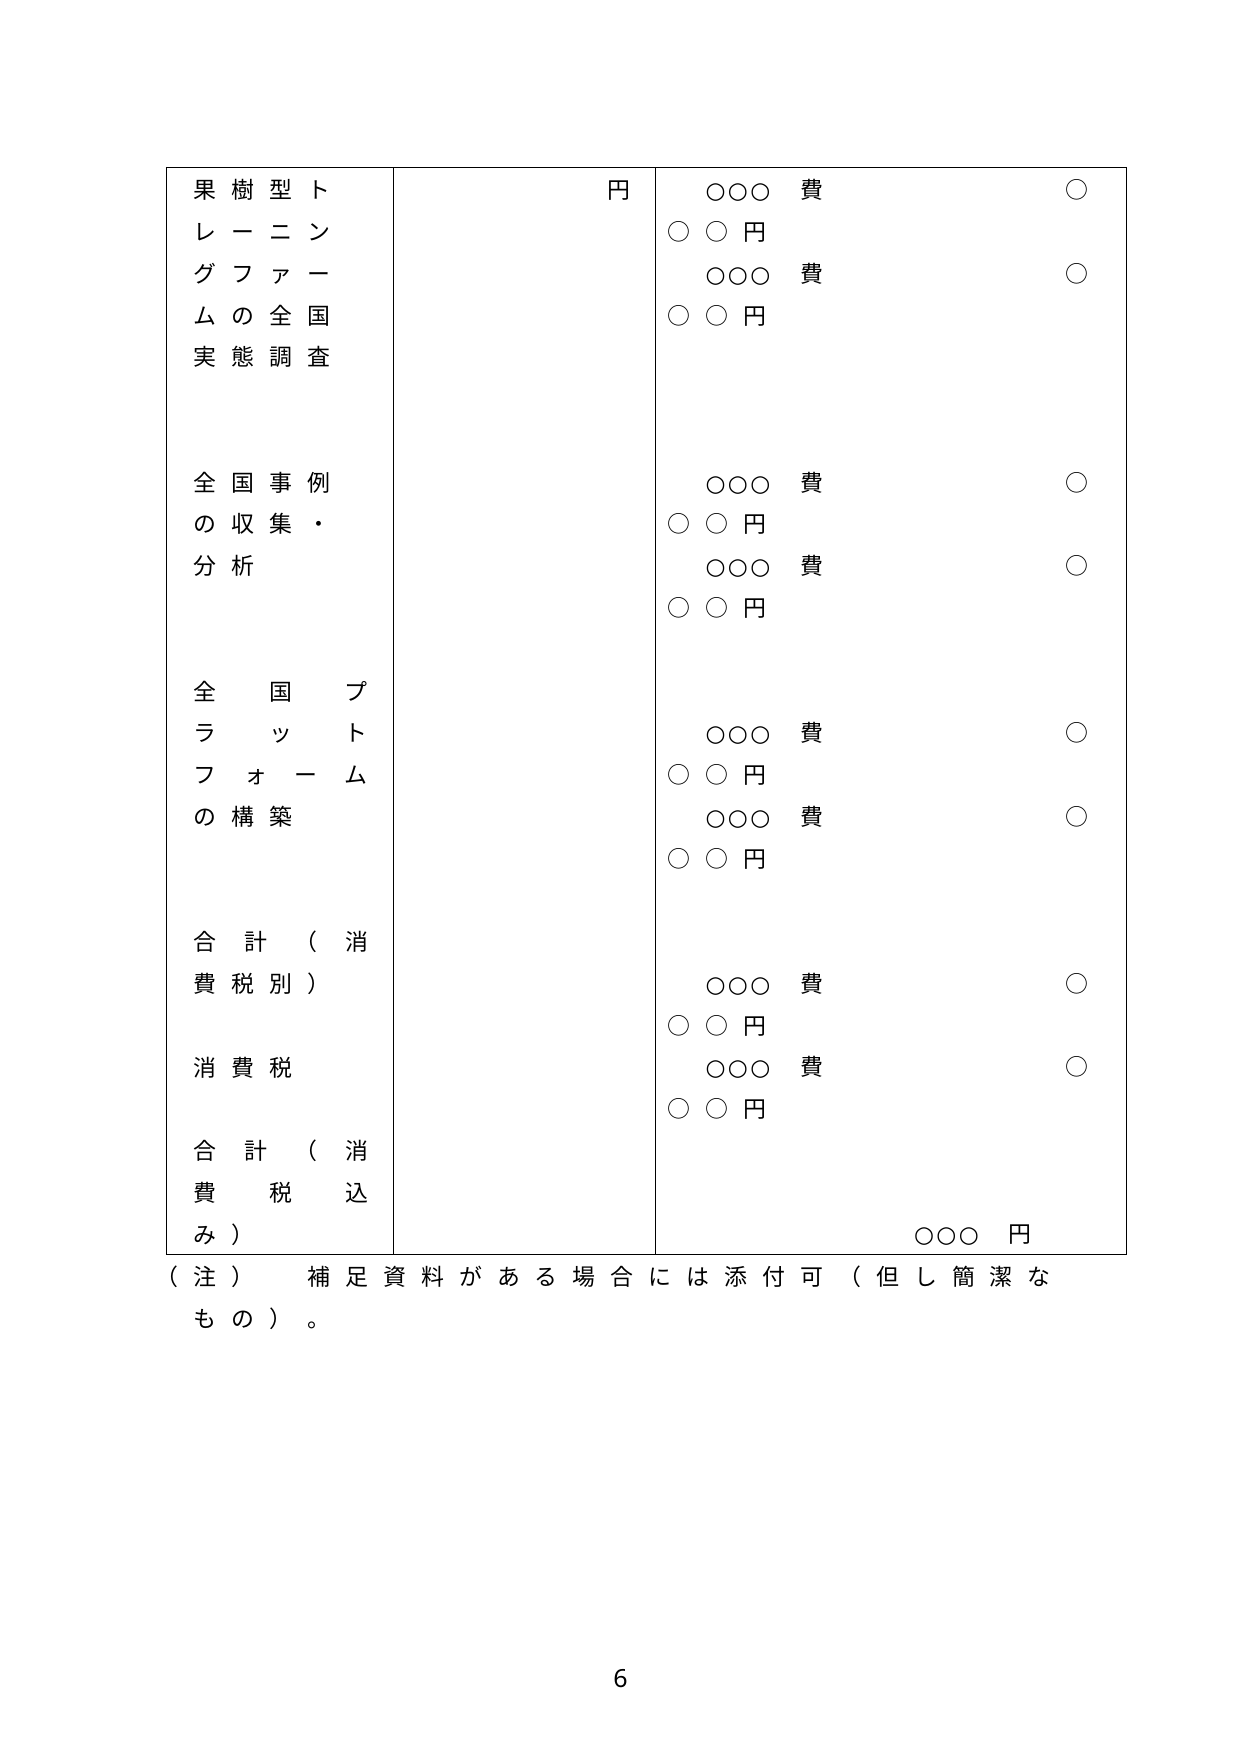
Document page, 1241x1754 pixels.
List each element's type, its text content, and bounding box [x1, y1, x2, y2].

table_cell 円 [394, 168, 655, 1254]
table_cell 果樹型トレーニングファームの全国実態調査 全国事例の収集・分析 全国プラットフォームの構築 合計（消費税別） 消費税 合計（消費税込み） [167, 168, 393, 1254]
text （注） 補足資料がある場合には添付可（但し簡潔なもの）。 [156, 1255, 1084, 1338]
table_cell ○○○費 ○○○円 ○○○費 ○○○円 ○○○費 ○○○円 ○○○費 ○○○円 ○○○費 ○○○円 ○○○費 ○○○円 ○○○費 ○○○円 ○○○費 ○○○円 ○○○円 [656, 168, 1126, 1254]
